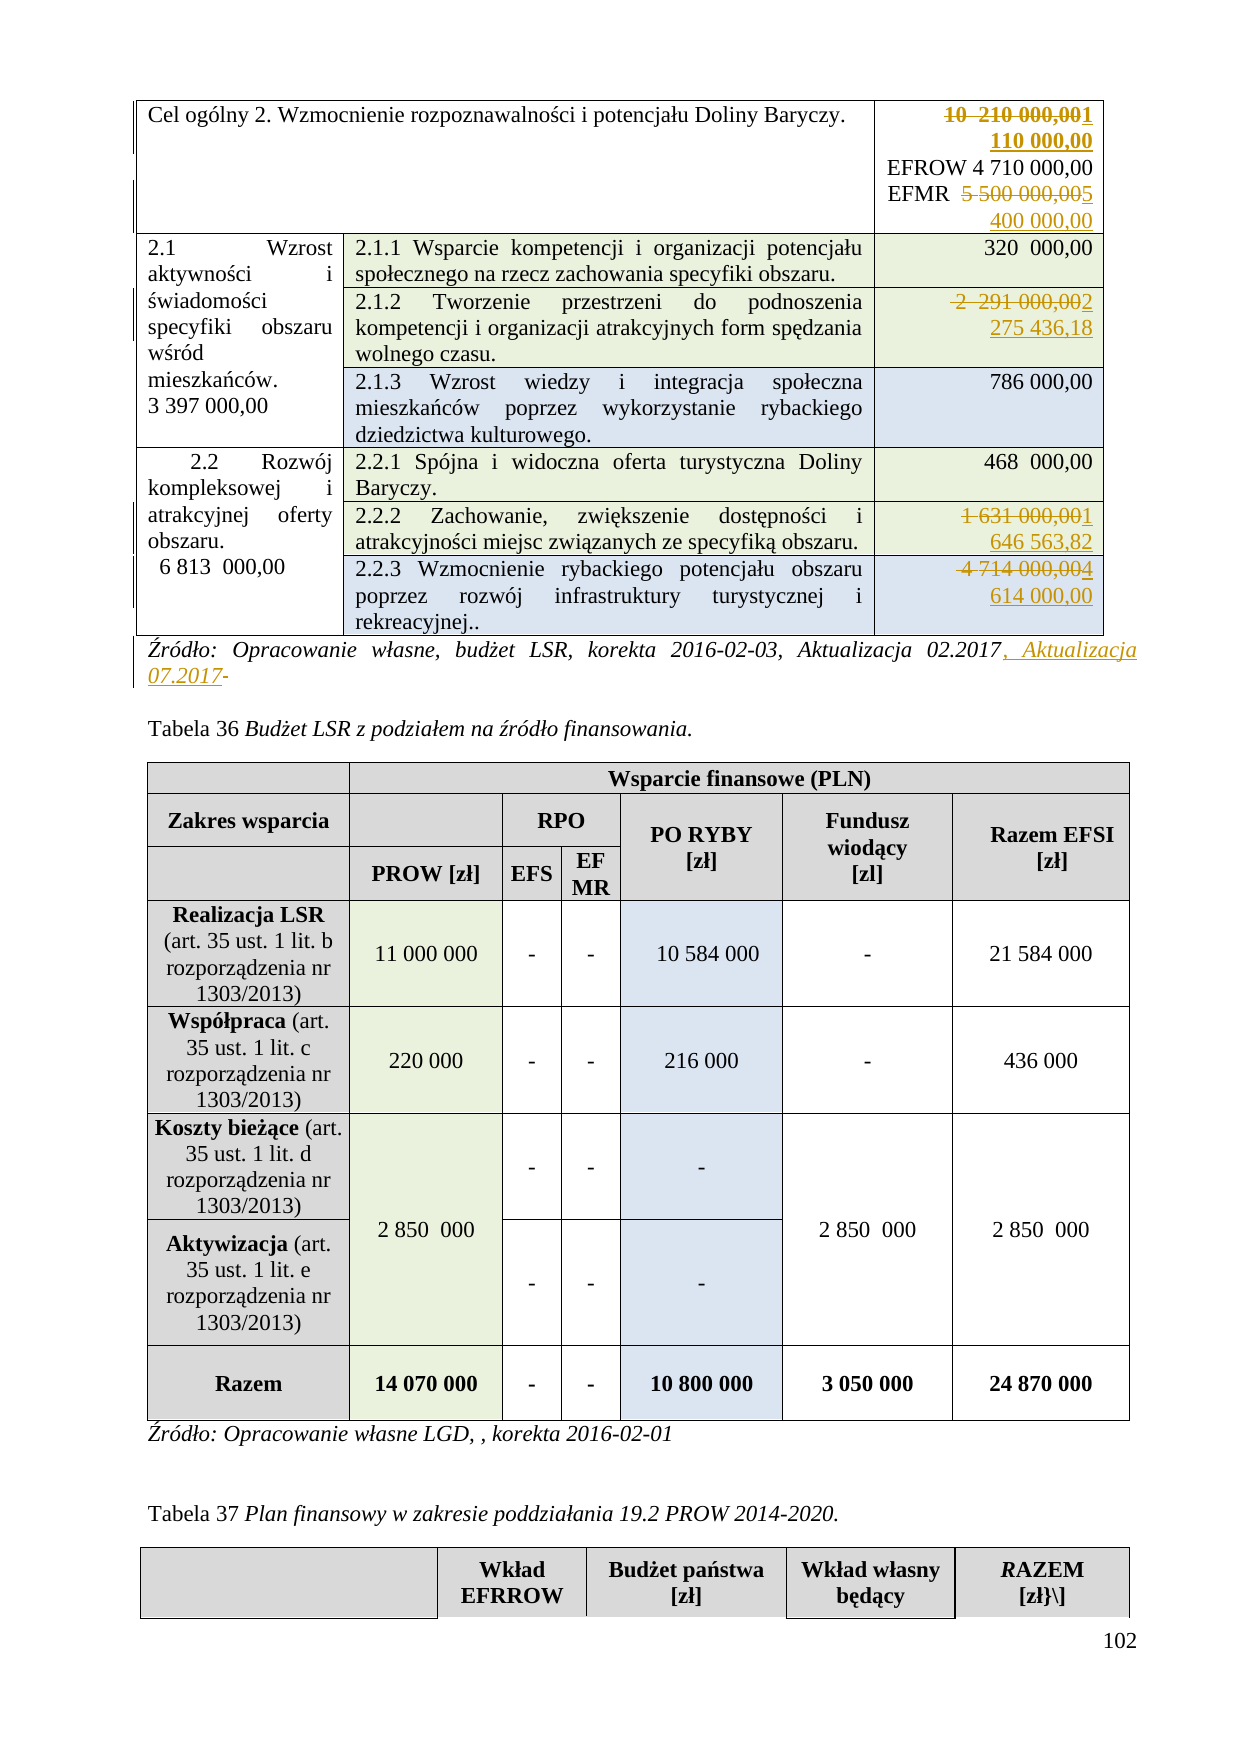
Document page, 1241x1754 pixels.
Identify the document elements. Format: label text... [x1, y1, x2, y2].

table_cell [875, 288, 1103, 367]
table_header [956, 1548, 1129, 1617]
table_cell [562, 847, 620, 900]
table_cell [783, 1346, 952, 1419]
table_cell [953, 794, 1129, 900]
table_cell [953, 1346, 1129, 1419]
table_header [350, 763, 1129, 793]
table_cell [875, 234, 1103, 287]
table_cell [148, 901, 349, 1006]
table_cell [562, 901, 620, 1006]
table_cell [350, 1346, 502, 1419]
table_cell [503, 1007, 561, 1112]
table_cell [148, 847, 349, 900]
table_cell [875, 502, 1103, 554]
text Tabela 37 Plan finansowy w zakresie poddziałania 19.2 PROW 2014-2020. [148, 1499, 1137, 1526]
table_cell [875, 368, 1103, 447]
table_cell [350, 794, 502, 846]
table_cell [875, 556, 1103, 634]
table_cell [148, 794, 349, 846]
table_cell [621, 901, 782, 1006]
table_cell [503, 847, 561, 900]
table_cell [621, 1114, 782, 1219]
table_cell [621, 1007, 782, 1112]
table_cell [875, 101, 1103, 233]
text Tabela 36 Budżet LSR z podziałem na źródło finansowania. [148, 715, 1137, 741]
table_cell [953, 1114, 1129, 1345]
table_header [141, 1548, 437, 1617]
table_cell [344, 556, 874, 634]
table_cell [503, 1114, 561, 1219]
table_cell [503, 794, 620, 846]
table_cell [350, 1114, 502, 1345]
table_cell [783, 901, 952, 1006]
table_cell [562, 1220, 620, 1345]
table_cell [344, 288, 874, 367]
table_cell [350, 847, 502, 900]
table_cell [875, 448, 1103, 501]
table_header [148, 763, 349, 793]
text Źródło: Opracowanie własne, budżet LSR, korekta 2016-02-03, Aktualizacja 02.2017 [148, 636, 1137, 688]
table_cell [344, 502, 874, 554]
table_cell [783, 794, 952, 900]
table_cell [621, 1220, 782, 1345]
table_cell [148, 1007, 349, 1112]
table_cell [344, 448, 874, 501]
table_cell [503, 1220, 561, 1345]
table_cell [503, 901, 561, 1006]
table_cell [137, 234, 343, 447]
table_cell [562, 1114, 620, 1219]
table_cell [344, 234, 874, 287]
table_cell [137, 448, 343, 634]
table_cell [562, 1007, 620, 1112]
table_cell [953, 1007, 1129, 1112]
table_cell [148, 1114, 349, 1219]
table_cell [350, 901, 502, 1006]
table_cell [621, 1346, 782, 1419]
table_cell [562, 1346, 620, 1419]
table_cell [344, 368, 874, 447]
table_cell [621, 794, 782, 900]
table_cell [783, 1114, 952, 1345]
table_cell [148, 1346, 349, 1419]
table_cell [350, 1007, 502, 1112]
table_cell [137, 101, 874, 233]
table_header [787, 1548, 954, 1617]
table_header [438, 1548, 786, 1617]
text Źródło: Opracowanie własne LGD, , korekta 2016-02-01 [148, 1421, 1137, 1447]
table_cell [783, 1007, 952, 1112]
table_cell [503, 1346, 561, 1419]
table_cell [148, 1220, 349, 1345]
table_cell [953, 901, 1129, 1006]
